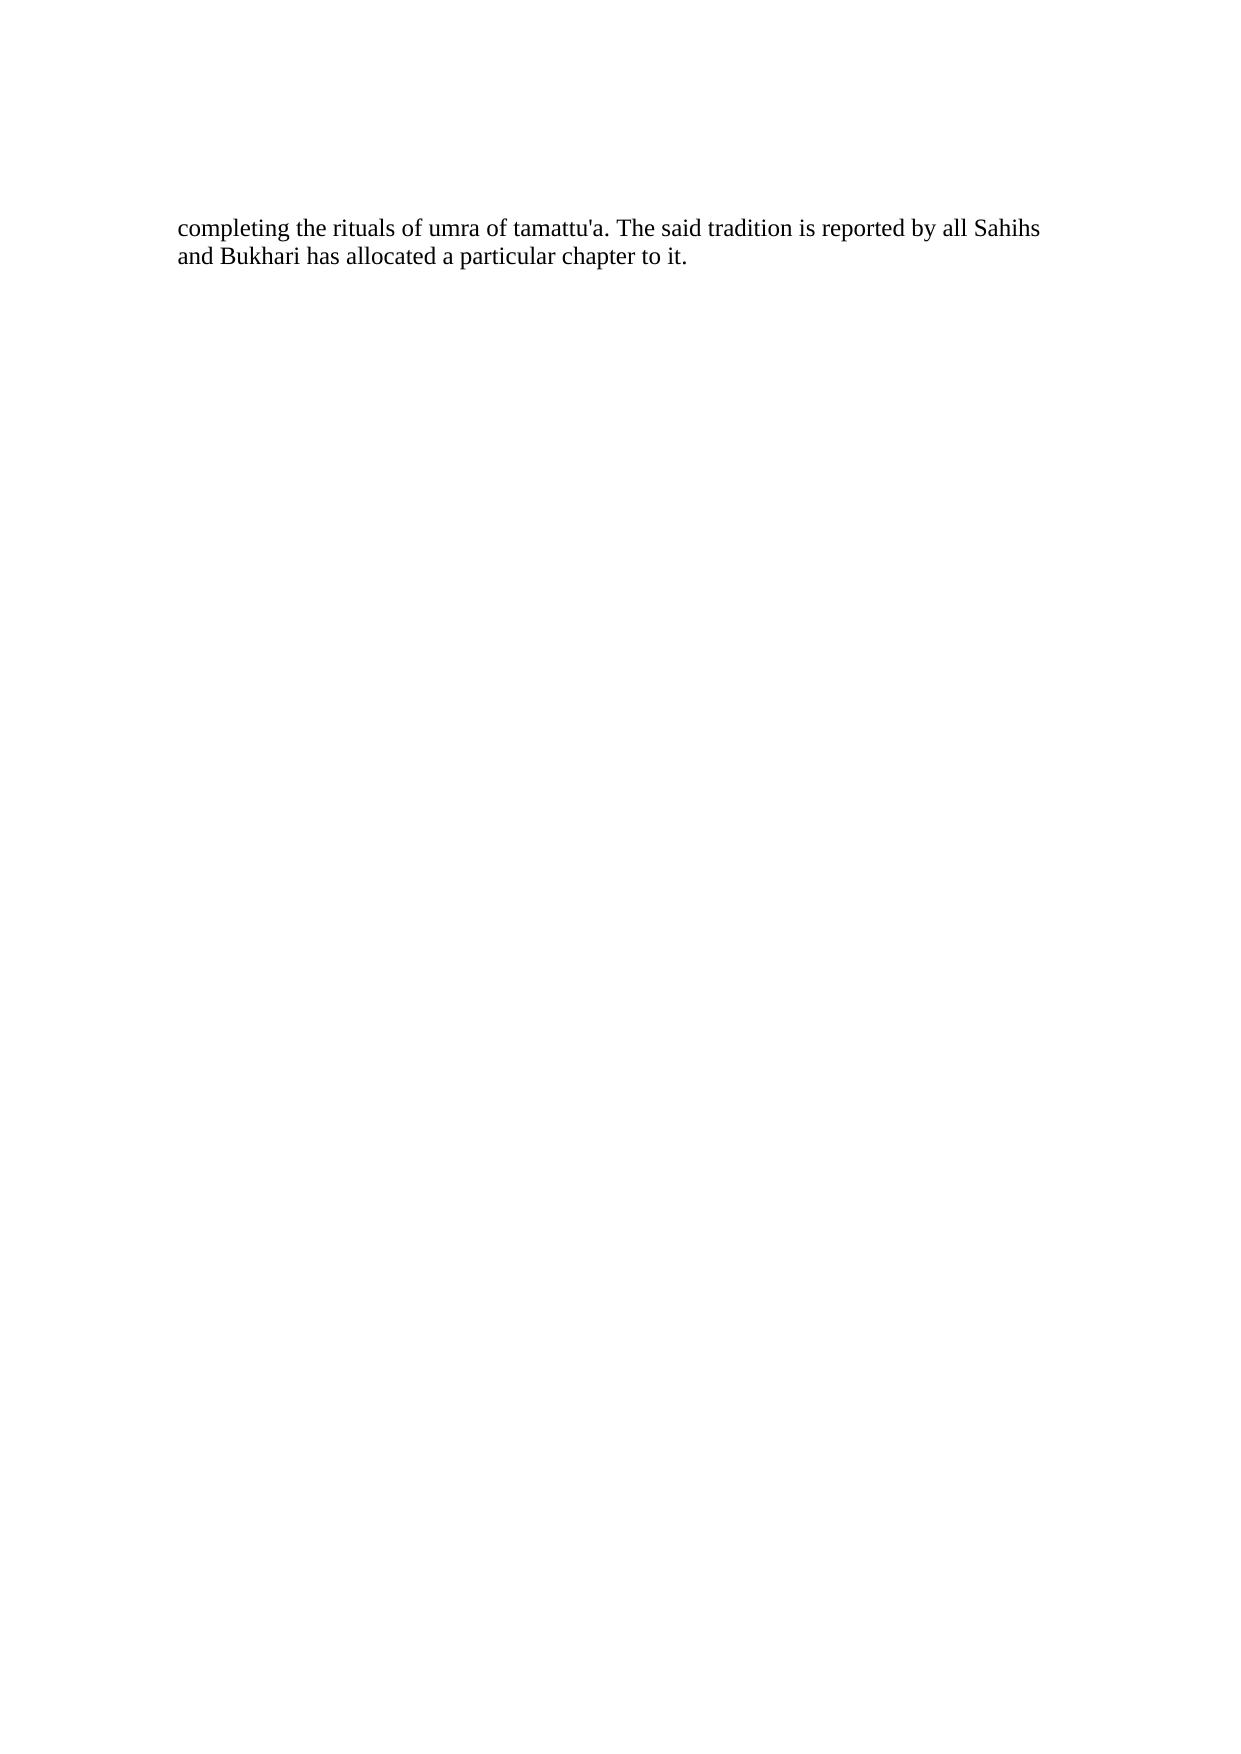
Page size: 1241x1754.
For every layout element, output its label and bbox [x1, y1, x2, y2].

text [177, 213, 1063, 270]
